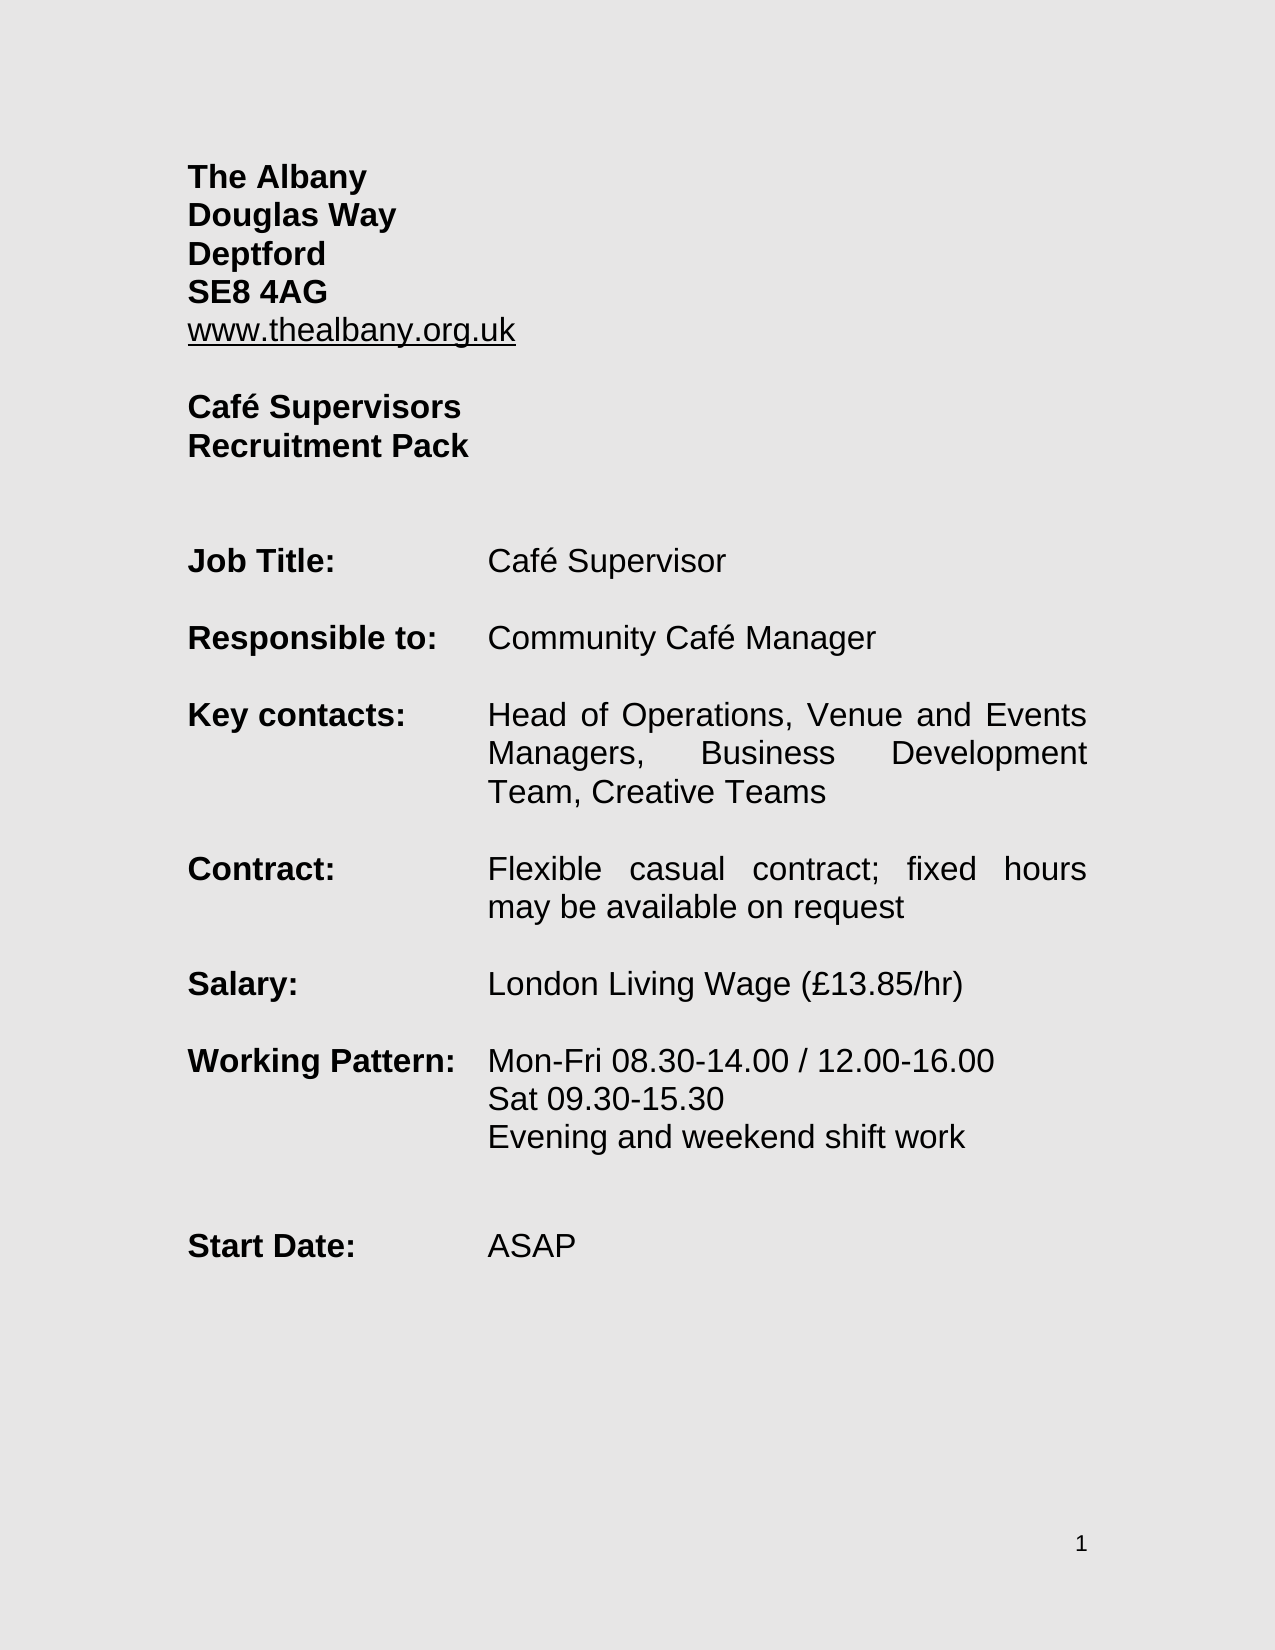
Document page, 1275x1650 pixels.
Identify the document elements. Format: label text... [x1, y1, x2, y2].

text Working Pattern: Mon-Fri 08.30-14.00 / 12.00-16.00 [187, 1041, 1087, 1079]
text Café Supervisors [187, 387, 1087, 426]
subtitle SE8 4AG [187, 272, 1087, 310]
subtitle Deptford [187, 233, 1087, 272]
subtitle The Albany [187, 157, 1087, 195]
text Recruitment Pack [187, 426, 1087, 464]
text Evening and weekend shift work [187, 1118, 1087, 1156]
text Douglas Way [187, 195, 1087, 233]
text Key contacts: Head of Operations, Venue and Events Managers, Business Development Team, Creative Teams [187, 695, 1087, 810]
text Sat 09.30-15.30 [412, 1079, 1087, 1118]
text Contract: Flexible casual contract; fixed hours may be available on request [187, 848, 1087, 925]
text Start Date: ASAP [187, 1224, 1087, 1264]
text Salary: London Living Wage (£13.85/hr) [187, 964, 1087, 1002]
text Job Title: Café Supervisor [187, 541, 1087, 579]
text www.thealbany.org.uk [187, 310, 1087, 349]
title Responsible to: Community Café Manager [187, 618, 1087, 656]
